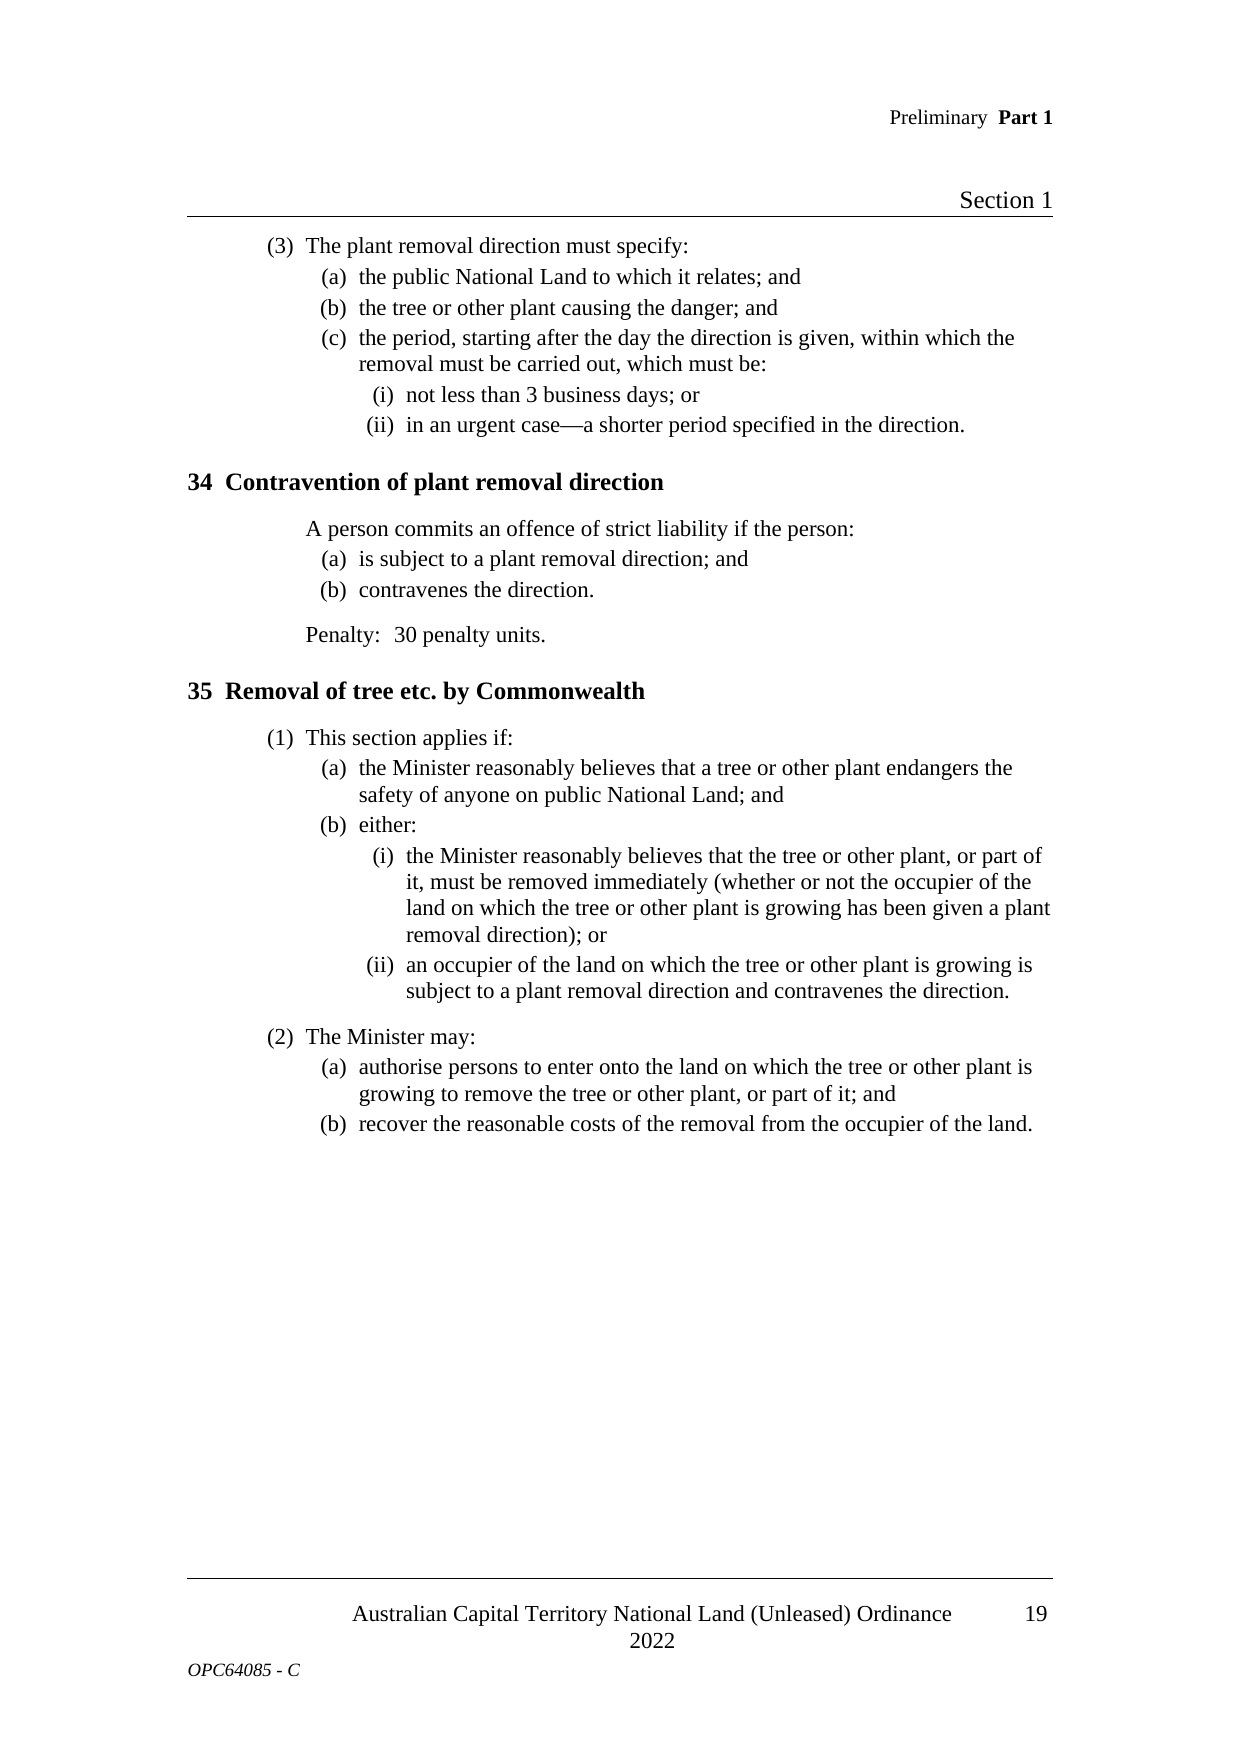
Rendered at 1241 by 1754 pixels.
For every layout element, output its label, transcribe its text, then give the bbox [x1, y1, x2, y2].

text (3) The plant removal direction must specify: [187, 233, 1053, 259]
text (b) contravenes the direction. [187, 576, 1053, 602]
text A person commits an offence of strict liability if the person: [187, 514, 1053, 541]
text 34 Contravention of plant removal direction [187, 467, 1053, 496]
text (i) not less than 3 business days; or [187, 381, 1053, 407]
text (c) the period, starting after the day the direction is given, within which the removal must be carried out, which must be: [187, 324, 1053, 377]
text (ii) in an urgent case—a shorter period specified in the direction. [187, 412, 1053, 438]
text (2) The Minister may: [187, 1023, 1053, 1049]
text (b) the tree or other plant causing the danger; and [187, 294, 1053, 320]
text (a) is subject to a plant removal direction; and [187, 545, 1053, 571]
text (1) This section applies if: [187, 724, 1053, 750]
text Penalty: 30 penalty units. [305, 621, 1053, 647]
text (b) either: [187, 811, 1053, 837]
text (a) authorise persons to enter onto the land on which the tree or other plant is growing to remove the tree or other plant, or part of it; and [187, 1053, 1053, 1106]
text 35 Removal of tree etc. by Commonwealth [187, 676, 1053, 705]
text (a) the public National Land to which it relates; and [187, 263, 1053, 289]
text (b) recover the reasonable costs of the removal from the occupier of the land. [187, 1110, 1053, 1136]
text (a) the Minister reasonably believes that a tree or other plant endangers the safety of anyone on public National Land; and [187, 754, 1053, 807]
text (i) the Minister reasonably believes that the tree or other plant, or part of it, must be removed immediately (whether or not the occupier of the land on which the tree or other plant is growing has been given a plant removal direction); or [187, 842, 1053, 947]
text (ii) an occupier of the land on which the tree or other plant is growing is subject to a plant removal direction and contravenes the direction. [187, 951, 1053, 1004]
